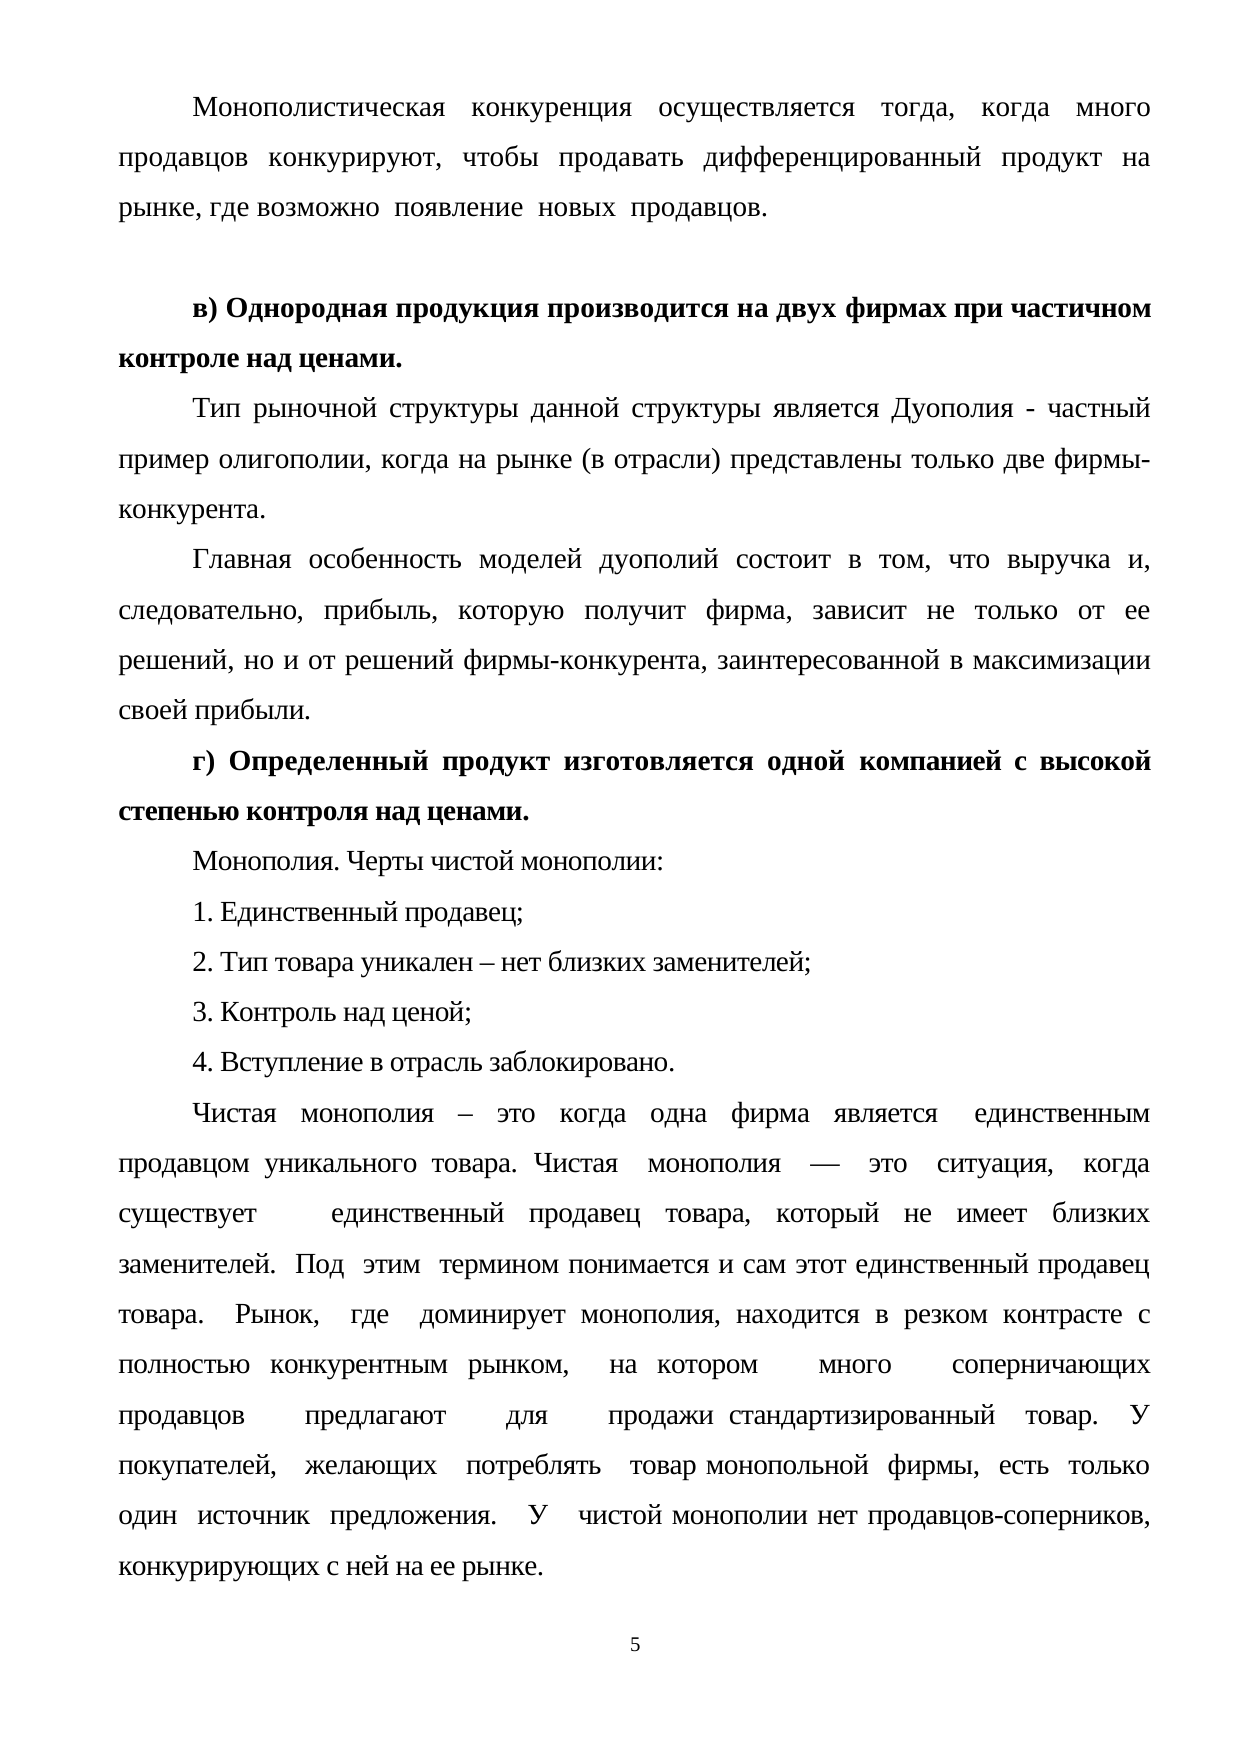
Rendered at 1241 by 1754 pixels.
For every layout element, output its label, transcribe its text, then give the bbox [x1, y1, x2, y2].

text Монополия. Черты чистой монополии: [118, 843, 1152, 877]
text 1. Единственный продавец; [118, 894, 1152, 927]
text 3. Контроль над ценой; [118, 994, 1152, 1028]
text Чистая монополия – это когда одна фирма является единственным продавцом уникального товара. Чистая монополия — это ситуация, когда существует единственный продавец товара, который не имеет близких заменителей. Под этим термином понимается и сам этот единственный продавец товара. Рынок, где доминирует монополия, находится в резком контрасте с полностью конкурентным рынком, на котором много соперничающих продавцов предлагают для продажи стандартизированный товар. У покупателей, желающих потреблять товар монопольной фирмы, есть только один источник предложения. У чистой монополии нет продавцов-соперников, конкурирующих с ней на ее рынке. [118, 1095, 1152, 1581]
text Монополистическая конкуренция осуществляется тогда, когда много продавцов конкурируют, чтобы продавать дифференцированный продукт на рынке, где возможно появление новых продавцов. [118, 89, 1152, 223]
text 2. Тип товара уникален – нет близких заменителей; [118, 944, 1152, 977]
text г) Определенный продукт изготовляется одной компанией с высокой степенью контроля над ценами. [118, 743, 1152, 827]
text в) Однородная продукция производится на двух фирмах при частичном контроле над ценами. [118, 290, 1152, 374]
text Главная особенность моделей дуополий состоит в том, что выручка и, следовательно, прибыль, которую получит фирма, зависит не только от ее решений, но и от решений фирмы-конкурента, заинтересованной в максимизации своей прибыли. [118, 541, 1152, 726]
text 4. Вступление в отрасль заблокировано. [118, 1044, 1152, 1078]
text Тип рыночной структуры данной структуры является Дуополия - частный пример олигополии, когда на рынке (в отрасли) представлены только две фирмы-конкурента. [118, 391, 1152, 525]
